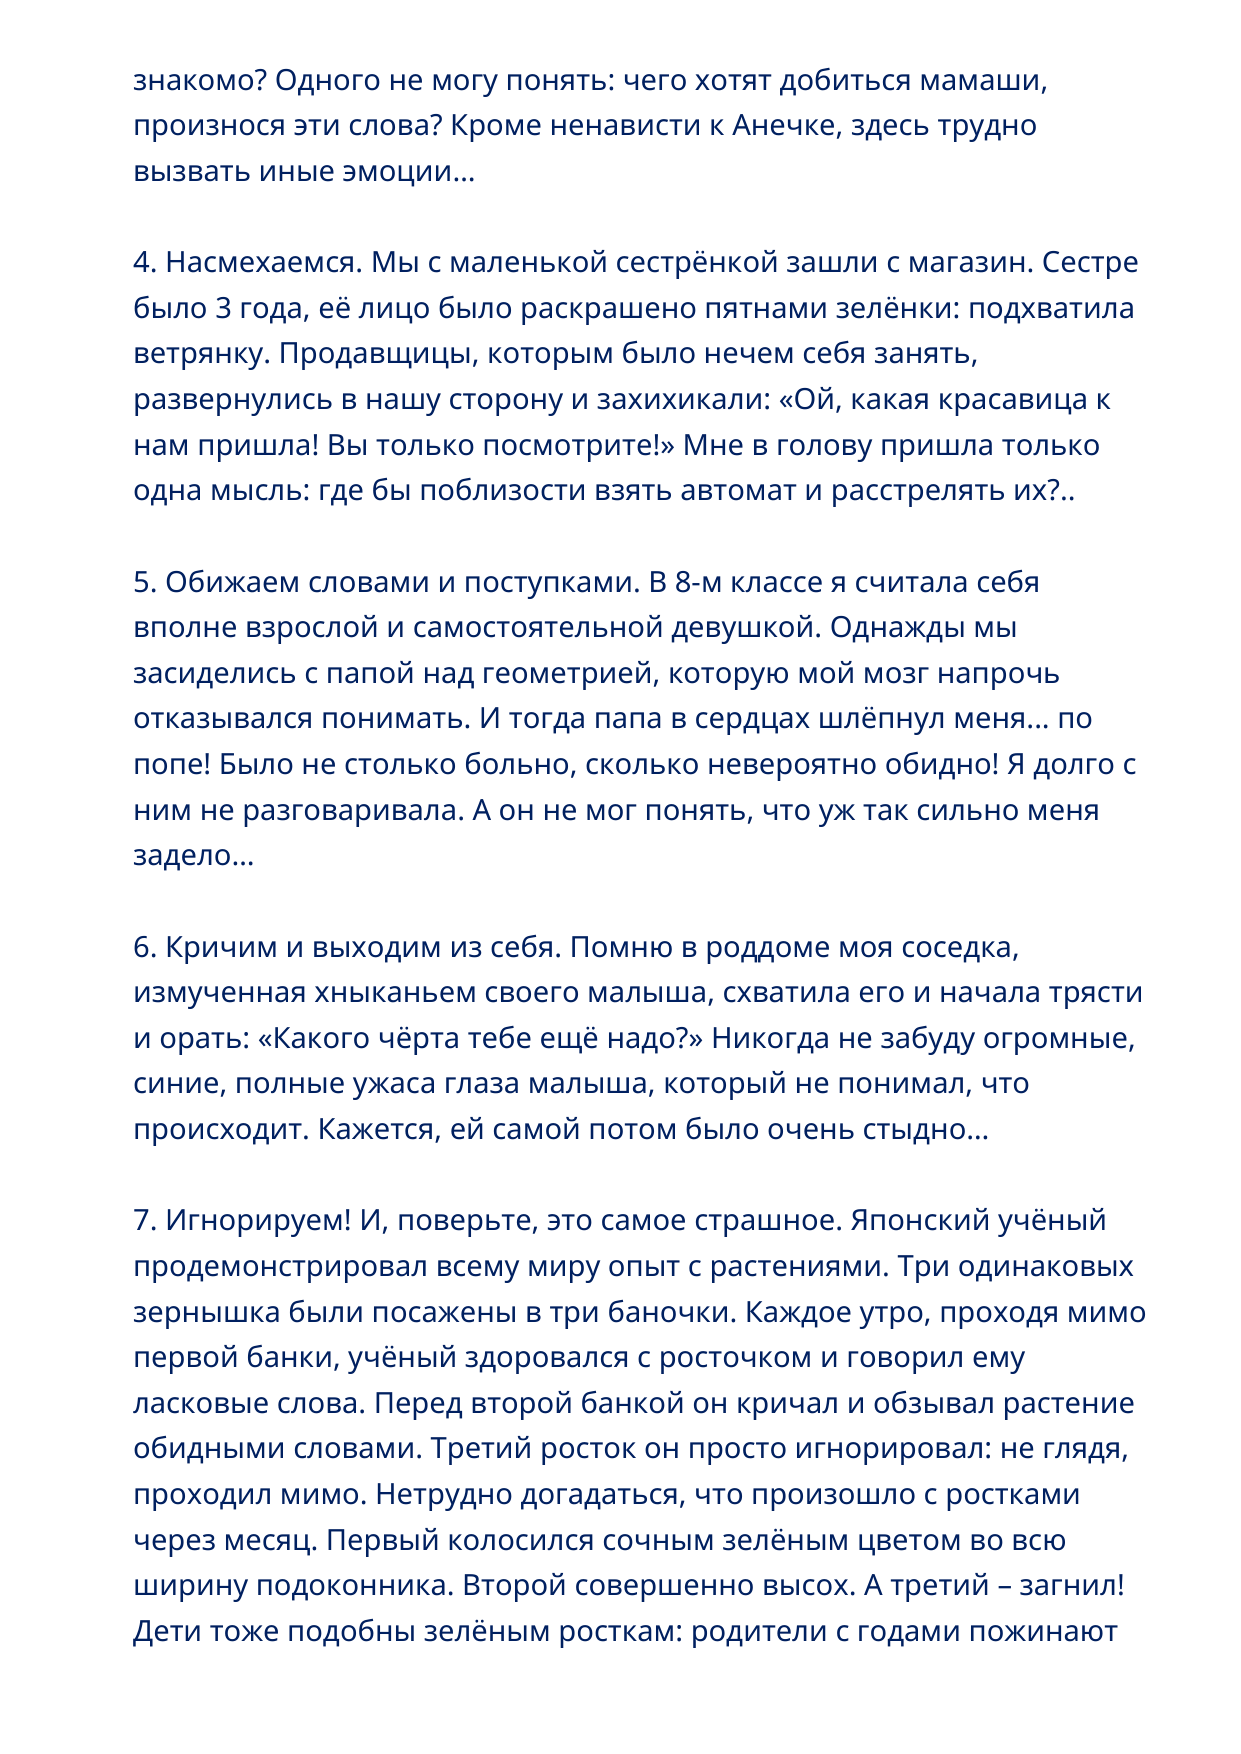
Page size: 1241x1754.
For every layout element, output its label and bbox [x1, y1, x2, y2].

list [95, 59, 1152, 1650]
